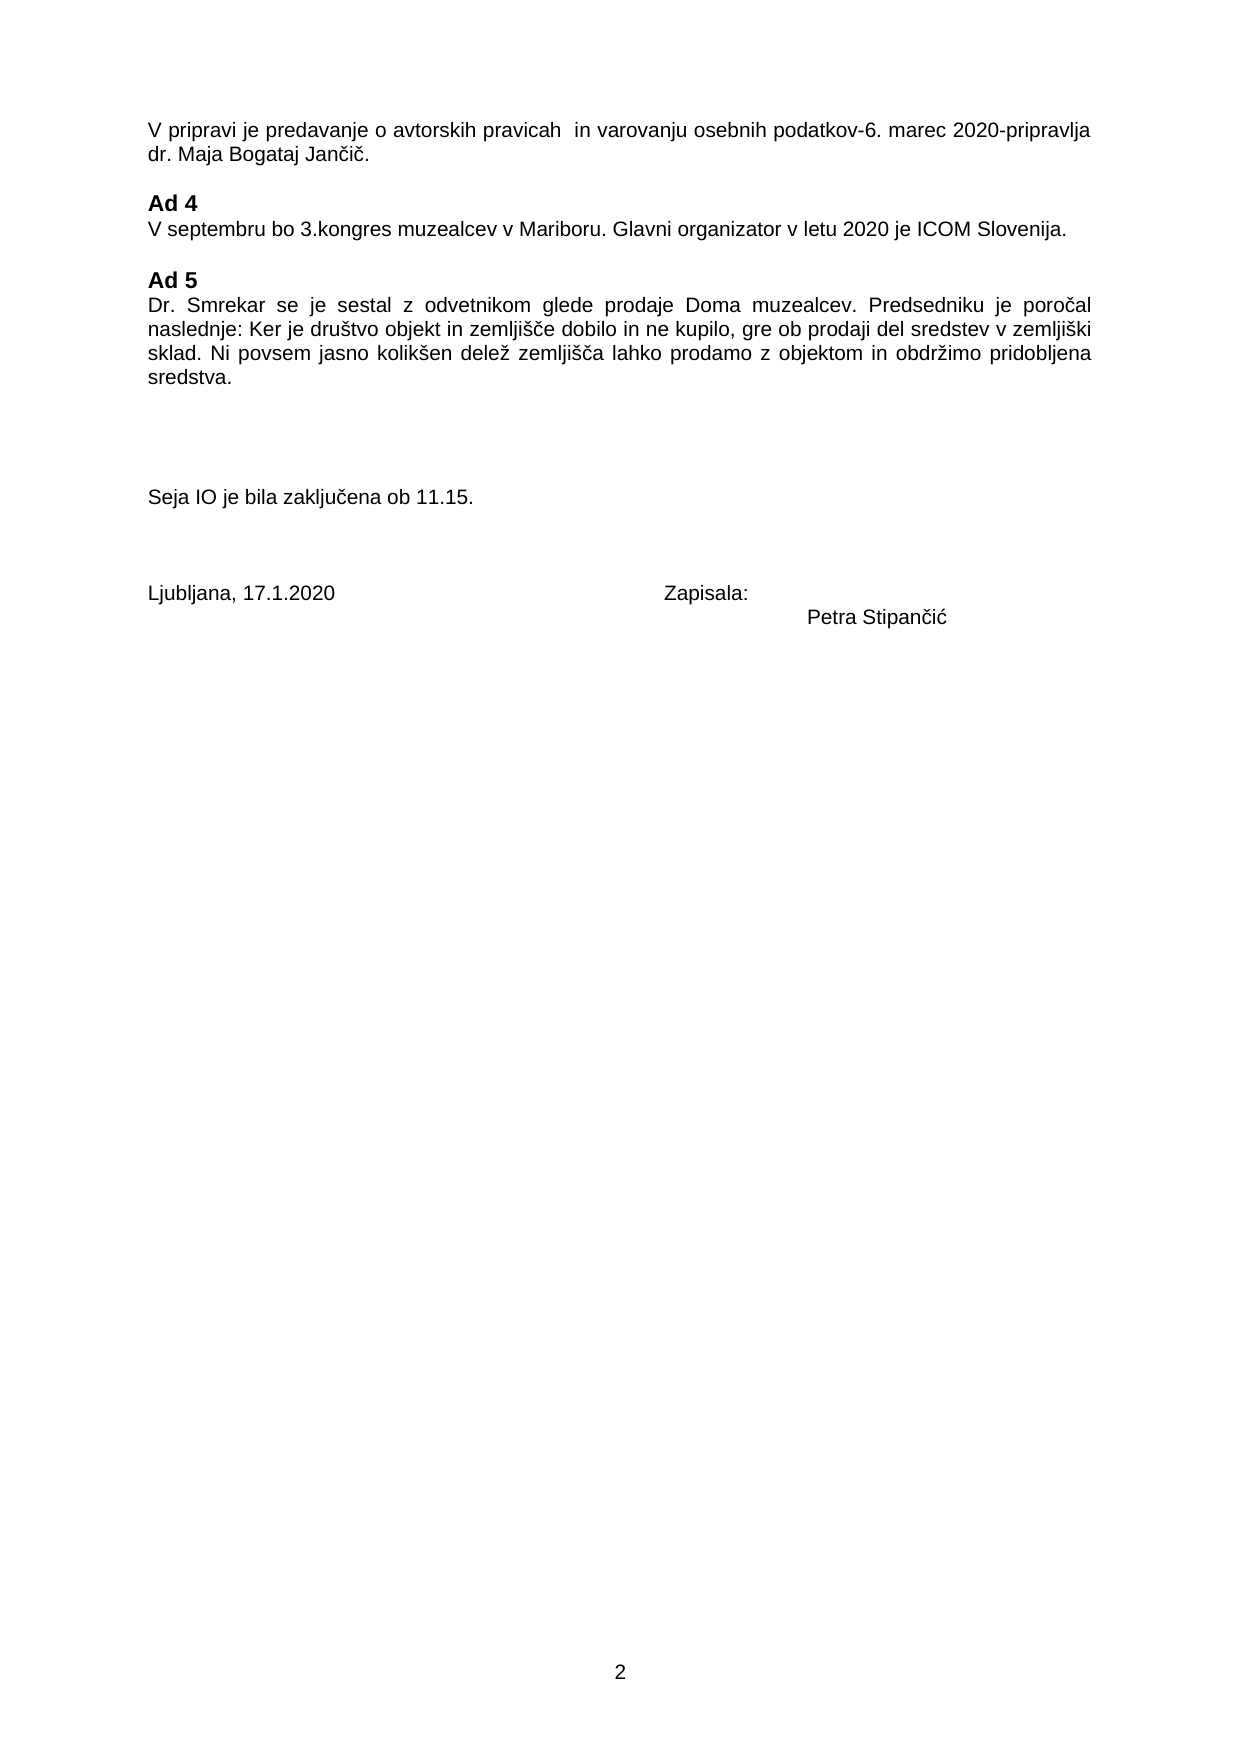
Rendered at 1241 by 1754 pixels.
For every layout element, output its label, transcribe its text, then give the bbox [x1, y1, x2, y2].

text Dr. Smrekar se je sestal z odvetnikom glede prodaje Doma muzealcev. Predsedniku je poročal naslednje: Ker je društvo objekt in zemljišče dobilo in ne kupilo, gre ob prodaji del sredstev v zemljiški sklad. Ni povsem jasno kolikšen delež zemljišča lahko prodamo z objektom in obdržimo pridobljena sredstva. [148, 293, 1092, 389]
text Ljubljana, 17.1.2020 Zapisala: [148, 581, 1092, 604]
text Petra Stipančić [664, 604, 1092, 628]
text V pripravi je predavanje o avtorskih pravicah in varovanju osebnih podatkov-6. marec 2020-pripravlja dr. Maja Bogataj Jančič. [148, 118, 1092, 166]
text Ad 5 [148, 267, 1092, 293]
text V septembru bo 3.kongres muzealcev v Mariboru. Glavni organizator v letu 2020 je ICOM Slovenija. [148, 216, 1092, 240]
text Ad 4 [148, 190, 1092, 216]
text Seja IO je bila zaključena ob 11.15. [148, 485, 1092, 509]
